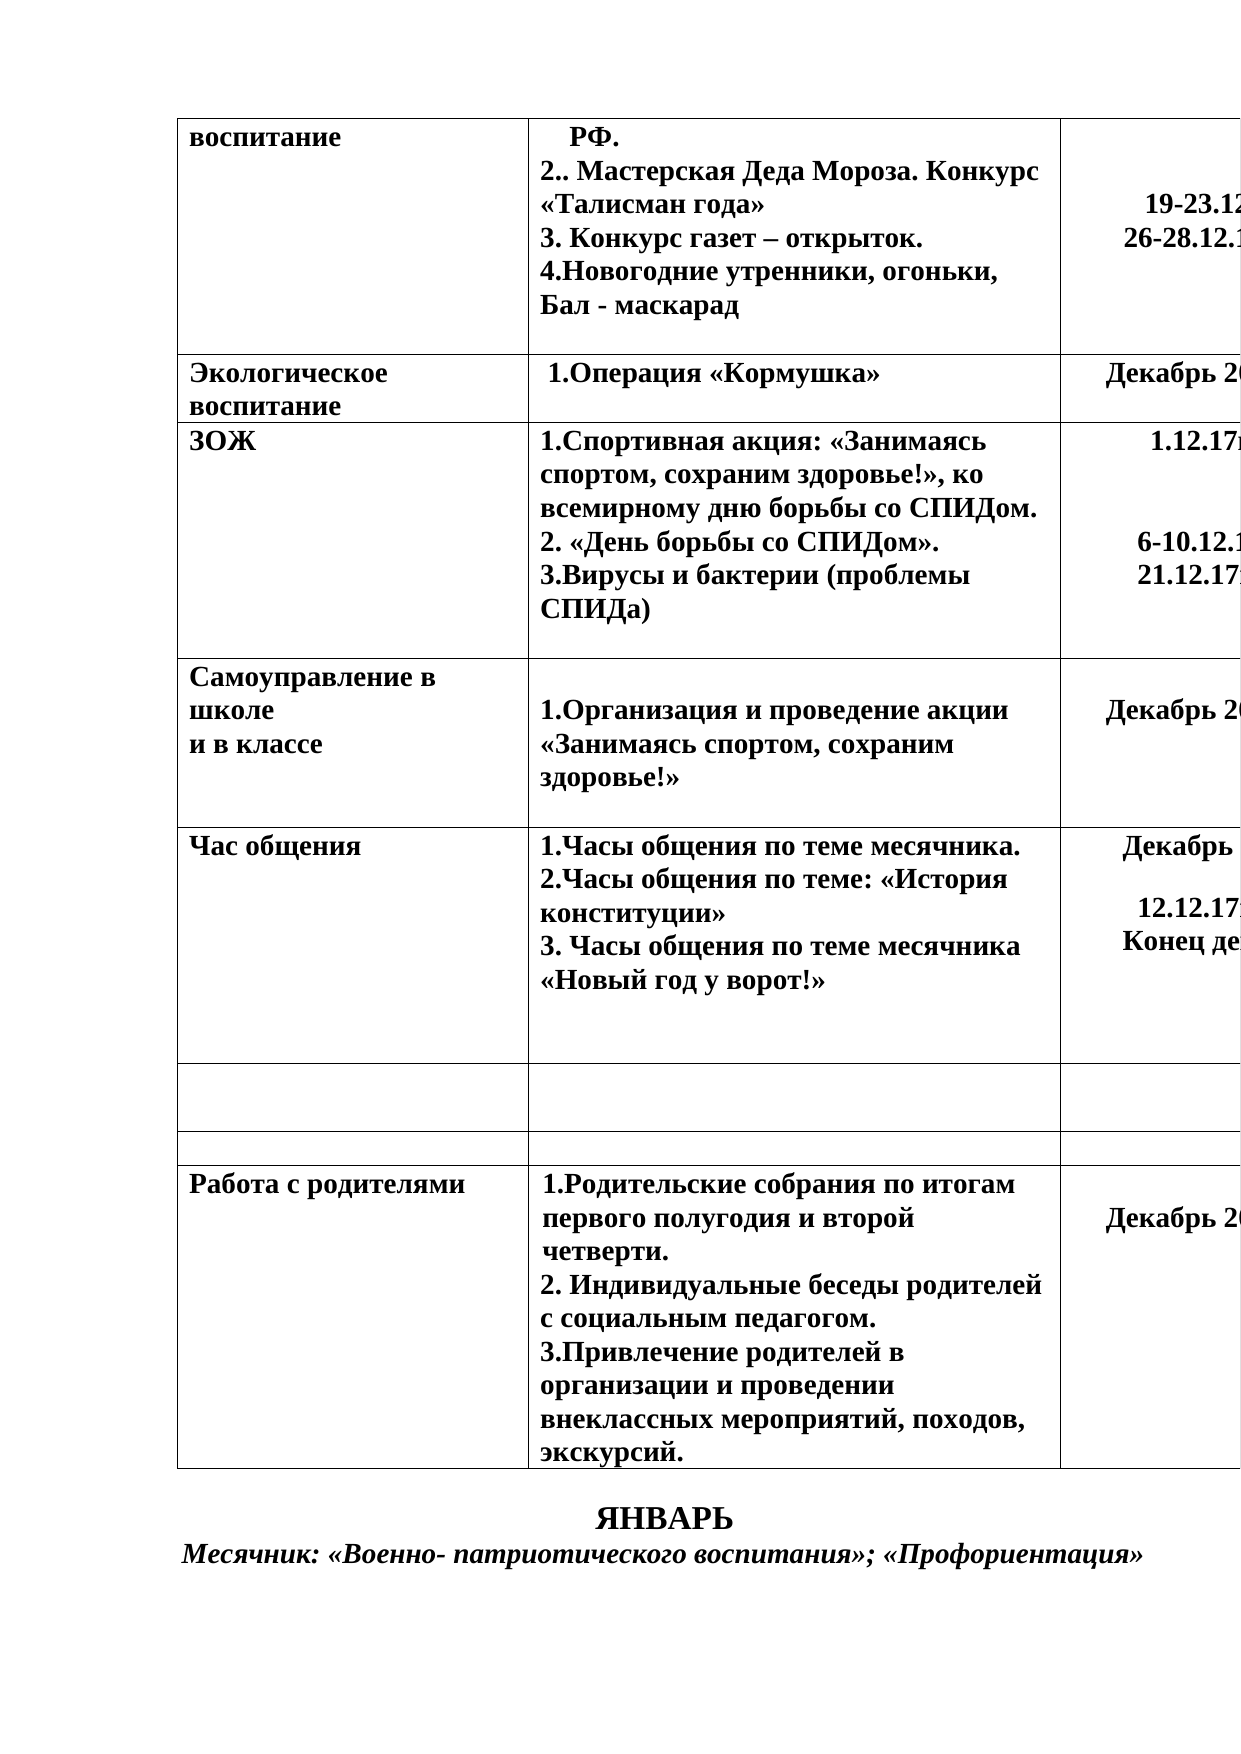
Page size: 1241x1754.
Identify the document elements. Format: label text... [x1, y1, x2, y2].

table_cell [1061, 1132, 1240, 1165]
table_cell Экологическое воспитание [178, 355, 528, 422]
table_cell Декабрь 2017г 12.12.17г Конец декабря [1061, 828, 1240, 1062]
table_cell [1061, 1064, 1240, 1131]
table_cell 1.Спортивная акция: «Занимаясь спортом, сохраним здоровье!», ко всемирному дню борьбы со СПИДом. 2. «День борьбы со СПИДом». 3.Вирусы и бактерии (проблемы СПИДа) [529, 423, 1060, 658]
table_cell Работа с родителями [178, 1166, 528, 1468]
table_cell 1.Организация и проведение акции «Занимаясь спортом, сохраним здоровье!» [529, 659, 1060, 827]
table_cell 1.12.17г 6-10.12.17г 21.12.17г [1061, 423, 1240, 658]
table_cell [178, 1132, 528, 1165]
table_cell 1.Родительские собрания по итогам первого полугодия и второй четверти. 2. Индивидуальные беседы родителей с социальным педагогом. 3.Привлечение родителей в организации и проведении внеклассных мероприятий, походов, экскурсий. [529, 1166, 1060, 1468]
table_cell ЗОЖ [178, 423, 528, 658]
table_cell Час общения [178, 828, 528, 1062]
text Месячник: «Военно- патриотического воспитания»; «Профориентация» [177, 1536, 1152, 1570]
table_cell Декабрь 2017г [1061, 355, 1240, 422]
table_cell [529, 1064, 1060, 1131]
table_cell Декабрь 2017г [1061, 1166, 1240, 1468]
table_cell 1.Часы общения по теме месячника. 2.Часы общения по теме: «История конституции» 3. Часы общения по теме месячника «Новый год у ворот!» [529, 828, 1060, 1062]
table_cell Самоуправление в школе и в классе [178, 659, 528, 827]
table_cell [1061, 119, 1240, 354]
table_cell Декабрь 2017г [1061, 659, 1240, 827]
table_cell [178, 1064, 528, 1131]
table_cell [178, 119, 528, 354]
text ЯНВАРЬ [177, 1498, 1152, 1536]
table_cell [529, 1132, 1060, 1165]
table_cell 1.Операция «Кормушка» [529, 355, 1060, 422]
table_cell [529, 119, 1060, 354]
